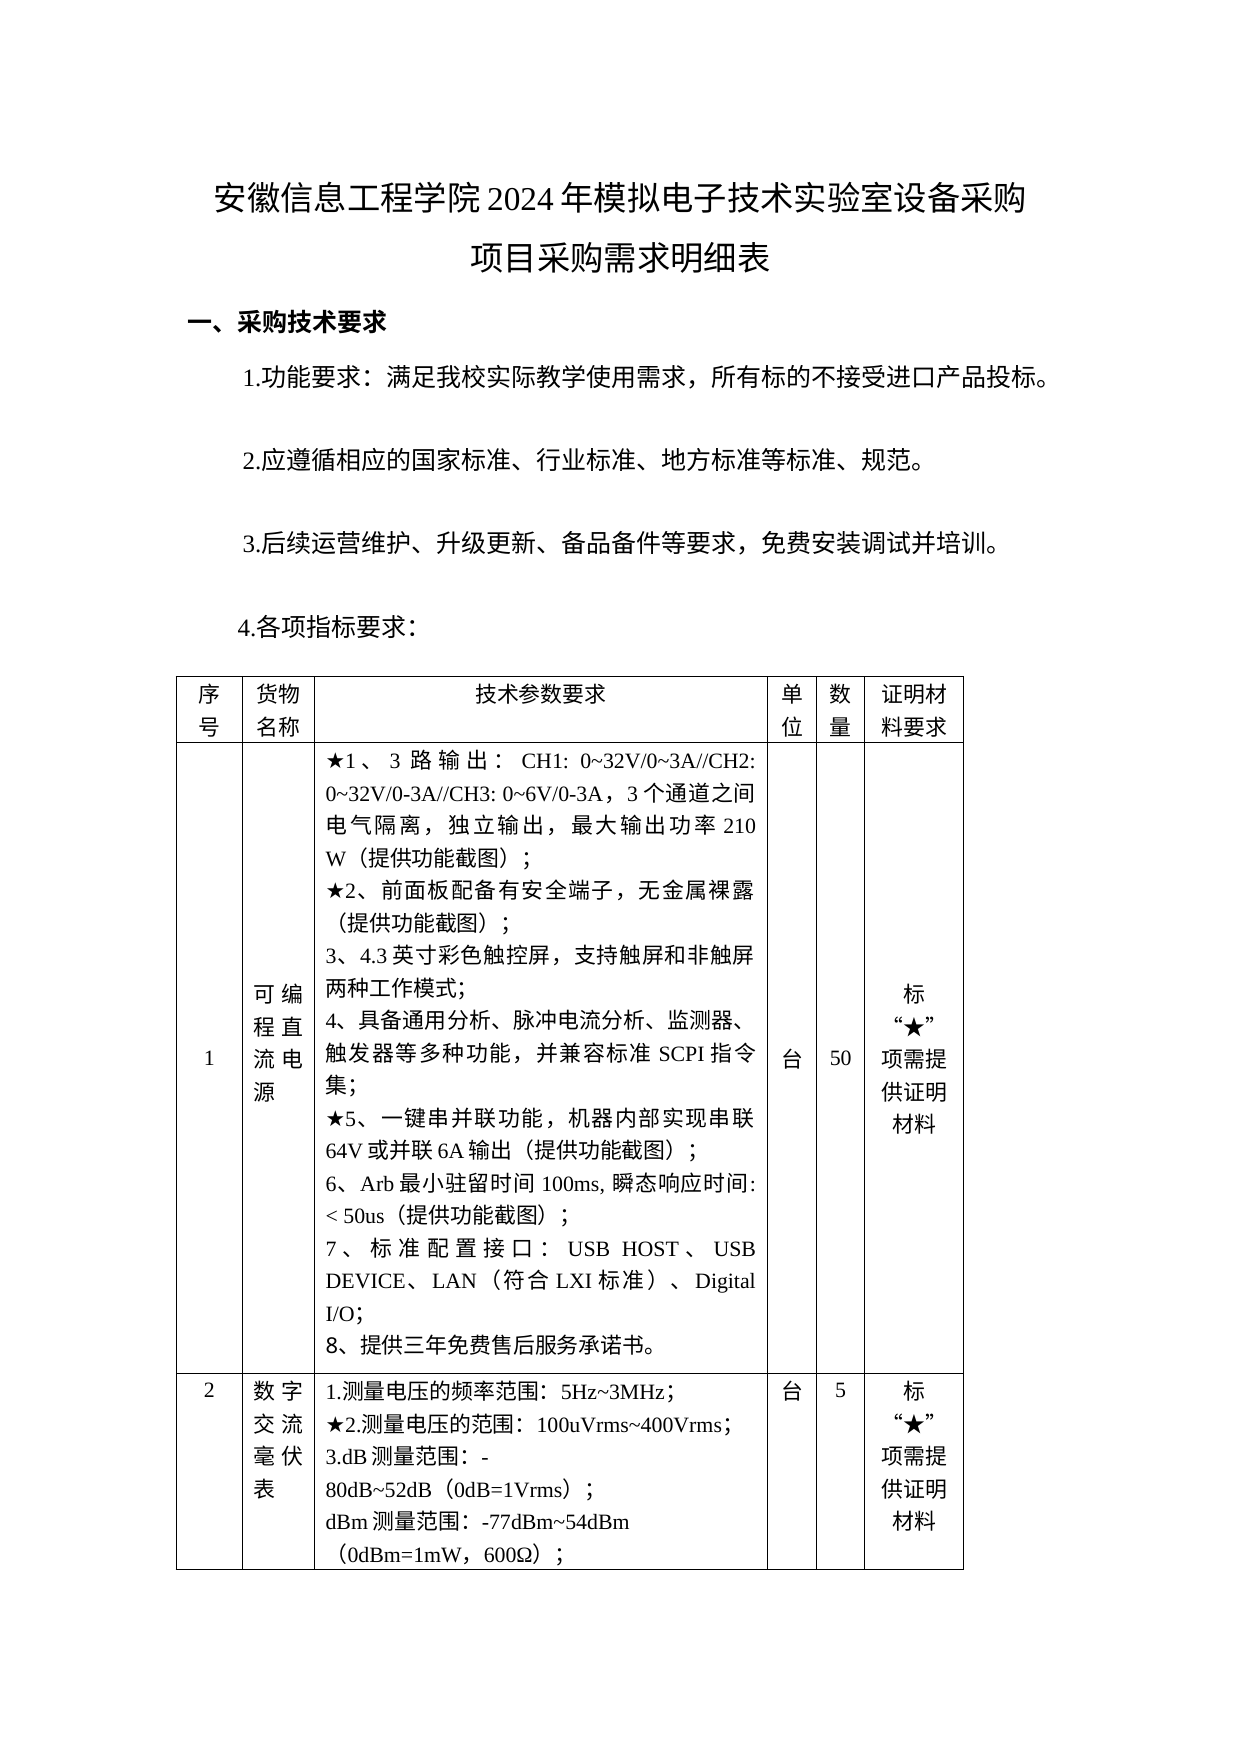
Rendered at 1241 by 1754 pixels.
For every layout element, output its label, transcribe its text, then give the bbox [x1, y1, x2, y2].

text 4.各项指标要求： [187, 593, 1053, 658]
table_cell 数字交流毫伏表 [243, 1374, 314, 1569]
table_cell 台 [768, 1374, 816, 1569]
text 1.功能要求：满足我校实际教学使用需求，所有标的不接受进口产品投标。 [242, 343, 1053, 408]
table_cell 50 [817, 743, 864, 1373]
text 项目采购需求明细表 [187, 222, 1053, 283]
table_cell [315, 1374, 767, 1569]
table_header 证明材料要求 [865, 677, 963, 742]
text 2.应遵循相应的国家标准、行业标准、地方标准等标准、规范。 [242, 426, 1053, 491]
table_cell 1 [177, 743, 242, 1373]
table_header 数量 [817, 677, 864, 742]
table_cell 2 [177, 1374, 242, 1569]
text 一、采购技术要求 [187, 283, 1053, 343]
table_cell ★1、3路输出：CH1: 0~32V/0~3A//CH2: 0~32V/0-3A//CH3: 0~6V/0-3A，3个通道之间电气隔离，独立输出，最大输出功率210 W（提供功能截图）； ★2、前面板配备有安全端子，无金属裸露（提供功能截图）； 3、4.3英寸彩色触控屏，支持触屏和非触屏两种工作模式； 4、具备通用分析、脉冲电流分析、监测器、触发器等多种功能，并兼容标准SCPI指令集； ★5、一键串并联功能，机器内部实现串联64V或并联6A输出（提供功能截图）； 6、Arb最小驻留时间100ms, 瞬态响应时间: < 50us（提供功能截图）； 7、标准配置接口：USB HOST、USB DEVICE、LAN（符合LXI标准）、Digital I/O； 8、提供三年免费售后服务承诺书。 [315, 743, 767, 1373]
table_cell 台 [768, 743, 816, 1373]
table_cell 可编程直流电源 [243, 743, 314, 1373]
text 3.后续运营维护、升级更新、备品备件等要求，免费安装调试并培训。 [242, 509, 1053, 574]
table_header 技术参数要求 [315, 677, 767, 742]
table_cell 标“★”项需提供证明材料 [865, 1374, 963, 1569]
table_header 货物名称 [243, 677, 314, 742]
table_cell 5 [817, 1374, 864, 1569]
table_header 序号 [177, 677, 242, 742]
table_cell 标“★”项需提供证明材料 [865, 743, 963, 1373]
table_header 单位 [768, 677, 816, 742]
text 安徽信息工程学院2024年模拟电子技术实验室设备采购 [187, 162, 1053, 222]
